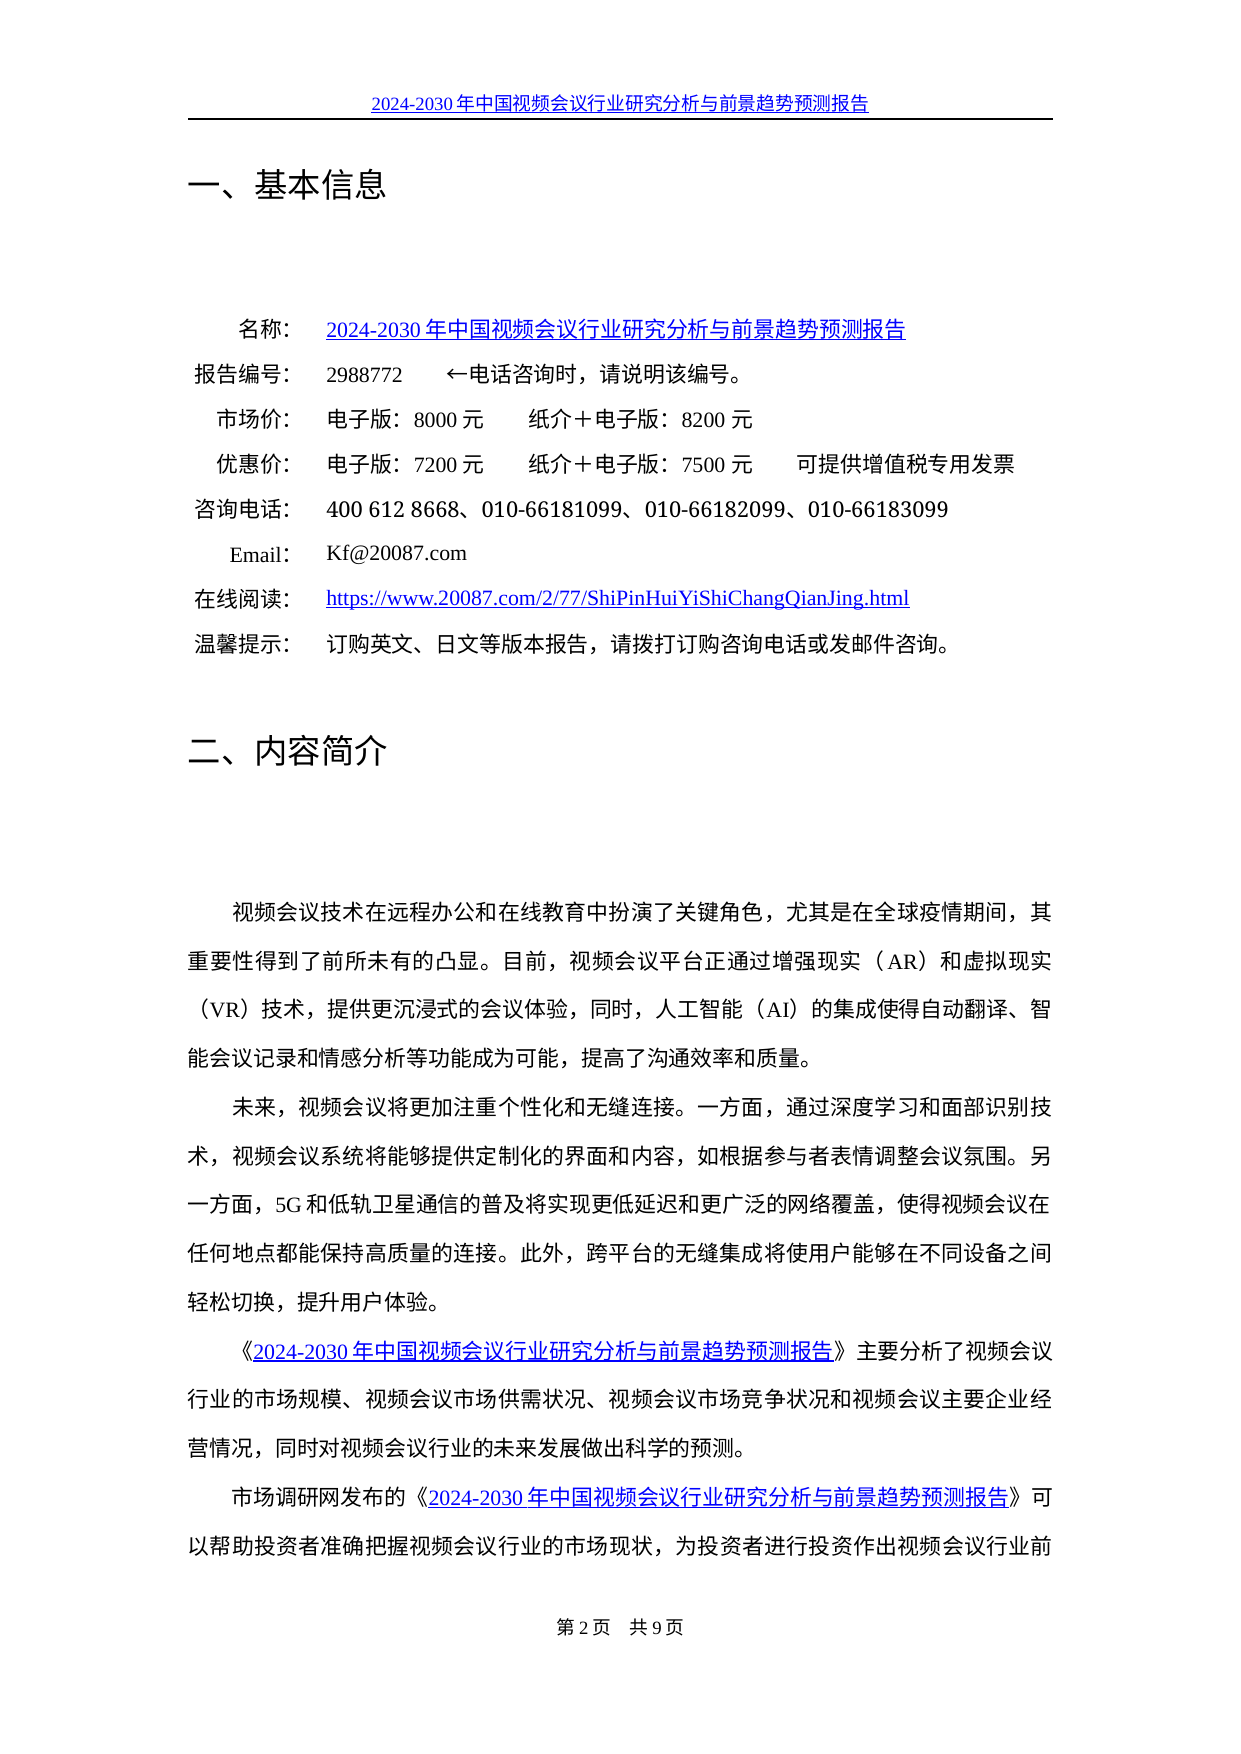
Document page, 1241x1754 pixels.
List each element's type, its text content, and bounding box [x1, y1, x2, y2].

table_cell Kf@20087.com [315, 537, 1073, 582]
table_cell 2988772 ←电话咨询时，请说明该编号。 [315, 357, 1073, 402]
table_cell 400 612 8668、010-66181099、010-66182099、010-66183099 [315, 492, 1073, 537]
table_cell 温馨提示： [167, 627, 315, 672]
table_cell 在线阅读： [167, 582, 315, 627]
table_cell 市场价： [167, 402, 315, 447]
title 二、内容简介 [187, 717, 1053, 782]
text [187, 894, 1053, 1561]
table_cell Email： [167, 537, 315, 582]
title 一、基本信息 [187, 150, 1053, 215]
table_cell 电子版：8000 元 纸介＋电子版：8200 元 [315, 402, 1073, 447]
table_cell 优惠价： [167, 447, 315, 492]
table_cell 订购英文、日文等版本报告，请拨打订购咨询电话或发邮件咨询。 [315, 627, 1073, 672]
table_cell 电子版：7200 元 纸介＋电子版：7500 元 可提供增值税专用发票 [315, 447, 1073, 492]
table_cell 咨询电话： [167, 492, 315, 537]
table_header 名称： [167, 312, 315, 357]
table_cell [315, 582, 1073, 627]
table_header 2024-2030年中国视频会议行业研究分析与前景趋势预测报告 [315, 312, 1073, 357]
table_cell 报告编号： [167, 357, 315, 402]
